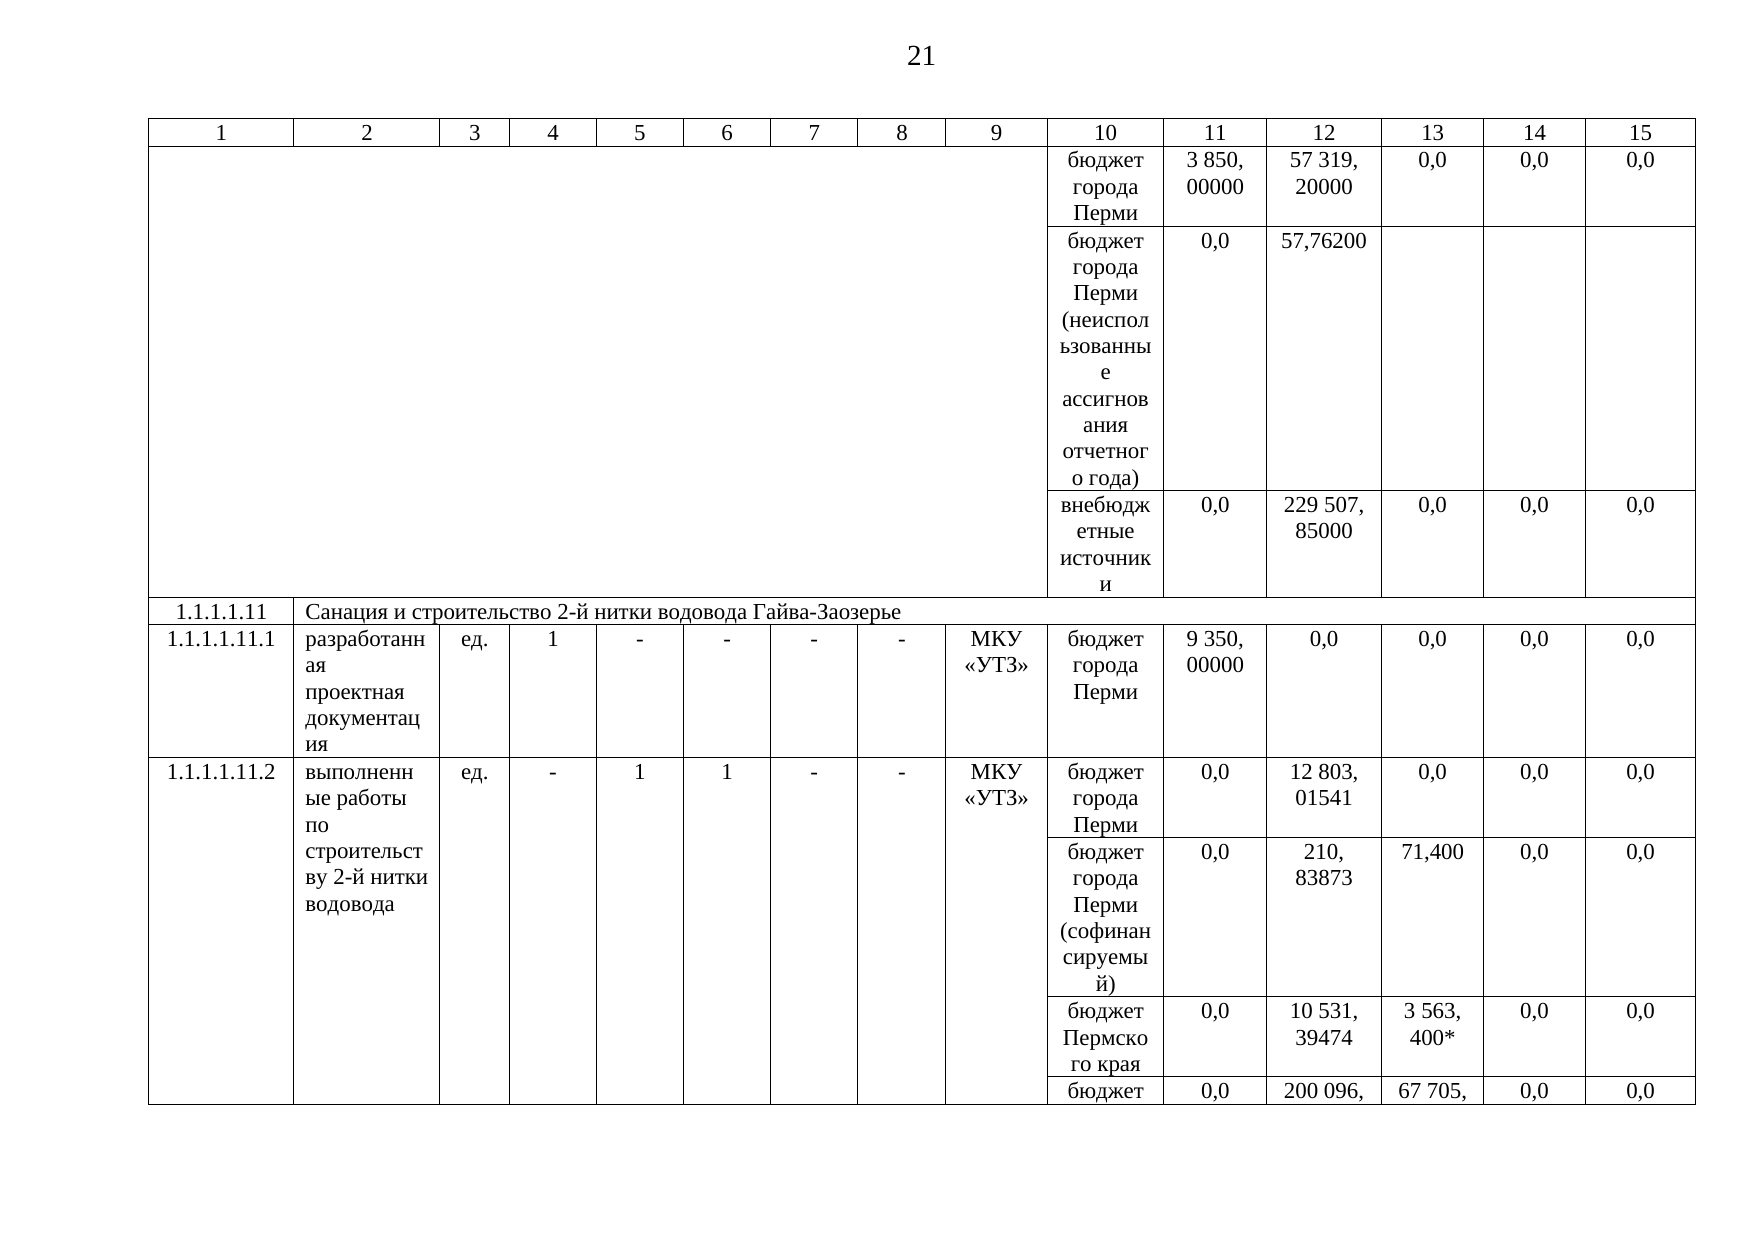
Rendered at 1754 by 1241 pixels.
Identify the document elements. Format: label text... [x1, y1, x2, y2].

table_header 9 [946, 119, 1047, 146]
table_cell 0,0 [1586, 838, 1695, 996]
table_cell 0,0 [1484, 625, 1585, 757]
table_cell 10 531, 39474 [1267, 997, 1381, 1076]
table_header 8 [858, 119, 945, 146]
table_cell - [684, 625, 770, 757]
table_cell бюджет города Перми (неиспользованные ассигнования отчетного года) [1048, 227, 1163, 490]
table_cell 0,0 [1382, 625, 1483, 757]
table_cell 3 563, 400* [1382, 997, 1483, 1076]
table_cell 0,0 [1267, 625, 1381, 757]
table_cell 0,0 [1586, 491, 1695, 597]
table_cell бюджет Пермского края [1048, 997, 1163, 1076]
table_cell 0,0 [1484, 838, 1585, 996]
table_cell Санация и строительство 2-й нитки водовода Гайва-Заозерье [294, 598, 1695, 624]
table_cell 0,0 [1586, 147, 1695, 226]
table_cell [1484, 227, 1585, 490]
table_cell 0,0 [1164, 1077, 1266, 1104]
table_cell бюджет города Перми [1048, 625, 1163, 757]
table_cell 0,0 [1484, 1077, 1585, 1104]
table_cell - [771, 625, 857, 757]
table_cell - [597, 625, 683, 757]
table_cell - [858, 625, 945, 757]
table_cell 1.1.1.1.11 [149, 598, 293, 624]
table_cell 0,0 [1586, 625, 1695, 757]
table_header 7 [771, 119, 857, 146]
table_cell ед. [440, 758, 509, 1104]
table_cell МКУ «УТЗ» [946, 625, 1047, 757]
table_cell 0,0 [1164, 758, 1266, 837]
table_cell - [858, 758, 945, 1104]
table_cell бюджет города Перми [1048, 147, 1163, 226]
table_header 3 [440, 119, 509, 146]
table_cell 0,0 [1382, 491, 1483, 597]
table_cell 3 850, 00000 [1164, 147, 1266, 226]
table_cell 0,0 [1586, 1077, 1695, 1104]
table_cell 1 [597, 758, 683, 1104]
table_cell 67 705, 400* [1382, 1077, 1483, 1104]
table_header 2 [294, 119, 439, 146]
table_cell 0,0 [1586, 997, 1695, 1076]
table_cell 0,0 [1586, 758, 1695, 837]
table_cell 57 319, 20000 [1267, 147, 1381, 226]
table_cell - [771, 758, 857, 1104]
table_header 14 [1484, 119, 1585, 146]
table_cell [1586, 227, 1695, 490]
table_cell 0,0 [1164, 227, 1266, 490]
table_cell 0,0 [1484, 758, 1585, 837]
table_cell 0,0 [1382, 758, 1483, 837]
table_cell ед. [440, 625, 509, 757]
table_cell 0,0 [1164, 838, 1266, 996]
table_cell 1.1.1.1.11.1 [149, 625, 293, 757]
table_cell 229 507, 85000 [1267, 491, 1381, 597]
table_cell разработанная проектная документация [294, 625, 439, 757]
table_cell 0,0 [1164, 997, 1266, 1076]
table_cell 0,0 [1484, 997, 1585, 1076]
table_cell - [510, 758, 596, 1104]
table_cell [1382, 227, 1483, 490]
table_cell 9 350, 00000 [1164, 625, 1266, 757]
table_cell 0,0 [1484, 147, 1585, 226]
table_cell 12 803, 01541 [1267, 758, 1381, 837]
table_header 13 [1382, 119, 1483, 146]
table_cell 1.1.1.1.11.2 [149, 758, 293, 1104]
table_cell внебюджетные источники [1048, 491, 1163, 597]
table_cell бюджет города Перми [1048, 758, 1163, 837]
table_header 1 [149, 119, 293, 146]
table_cell 0,0 [1484, 491, 1585, 597]
table_header 12 [1267, 119, 1381, 146]
table_header 5 [597, 119, 683, 146]
table_cell бюджет Российской Федерации [1048, 1077, 1163, 1104]
table_cell 57,76200 [1267, 227, 1381, 490]
table_header 4 [510, 119, 596, 146]
table_cell 0,0 [1382, 147, 1483, 226]
table_cell выполненные работы по строительству 2-й нитки водовода [294, 758, 439, 1104]
table_cell МКУ «УТЗ» [946, 758, 1047, 1104]
table_cell бюджет города Перми (софинансируемый) [1048, 838, 1163, 996]
table_cell 1 [510, 625, 596, 757]
table_cell 0,0 [1164, 491, 1266, 597]
table_cell 210, 83873 [1267, 838, 1381, 996]
table_header 11 [1164, 119, 1266, 146]
table_cell 200 096, 50000 [1267, 1077, 1381, 1104]
table_cell 71,400 [1382, 838, 1483, 996]
table_cell 1 [684, 758, 770, 1104]
table_header 15 [1586, 119, 1695, 146]
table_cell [149, 147, 1047, 597]
table_header 6 [684, 119, 770, 146]
table_header 10 [1048, 119, 1163, 146]
